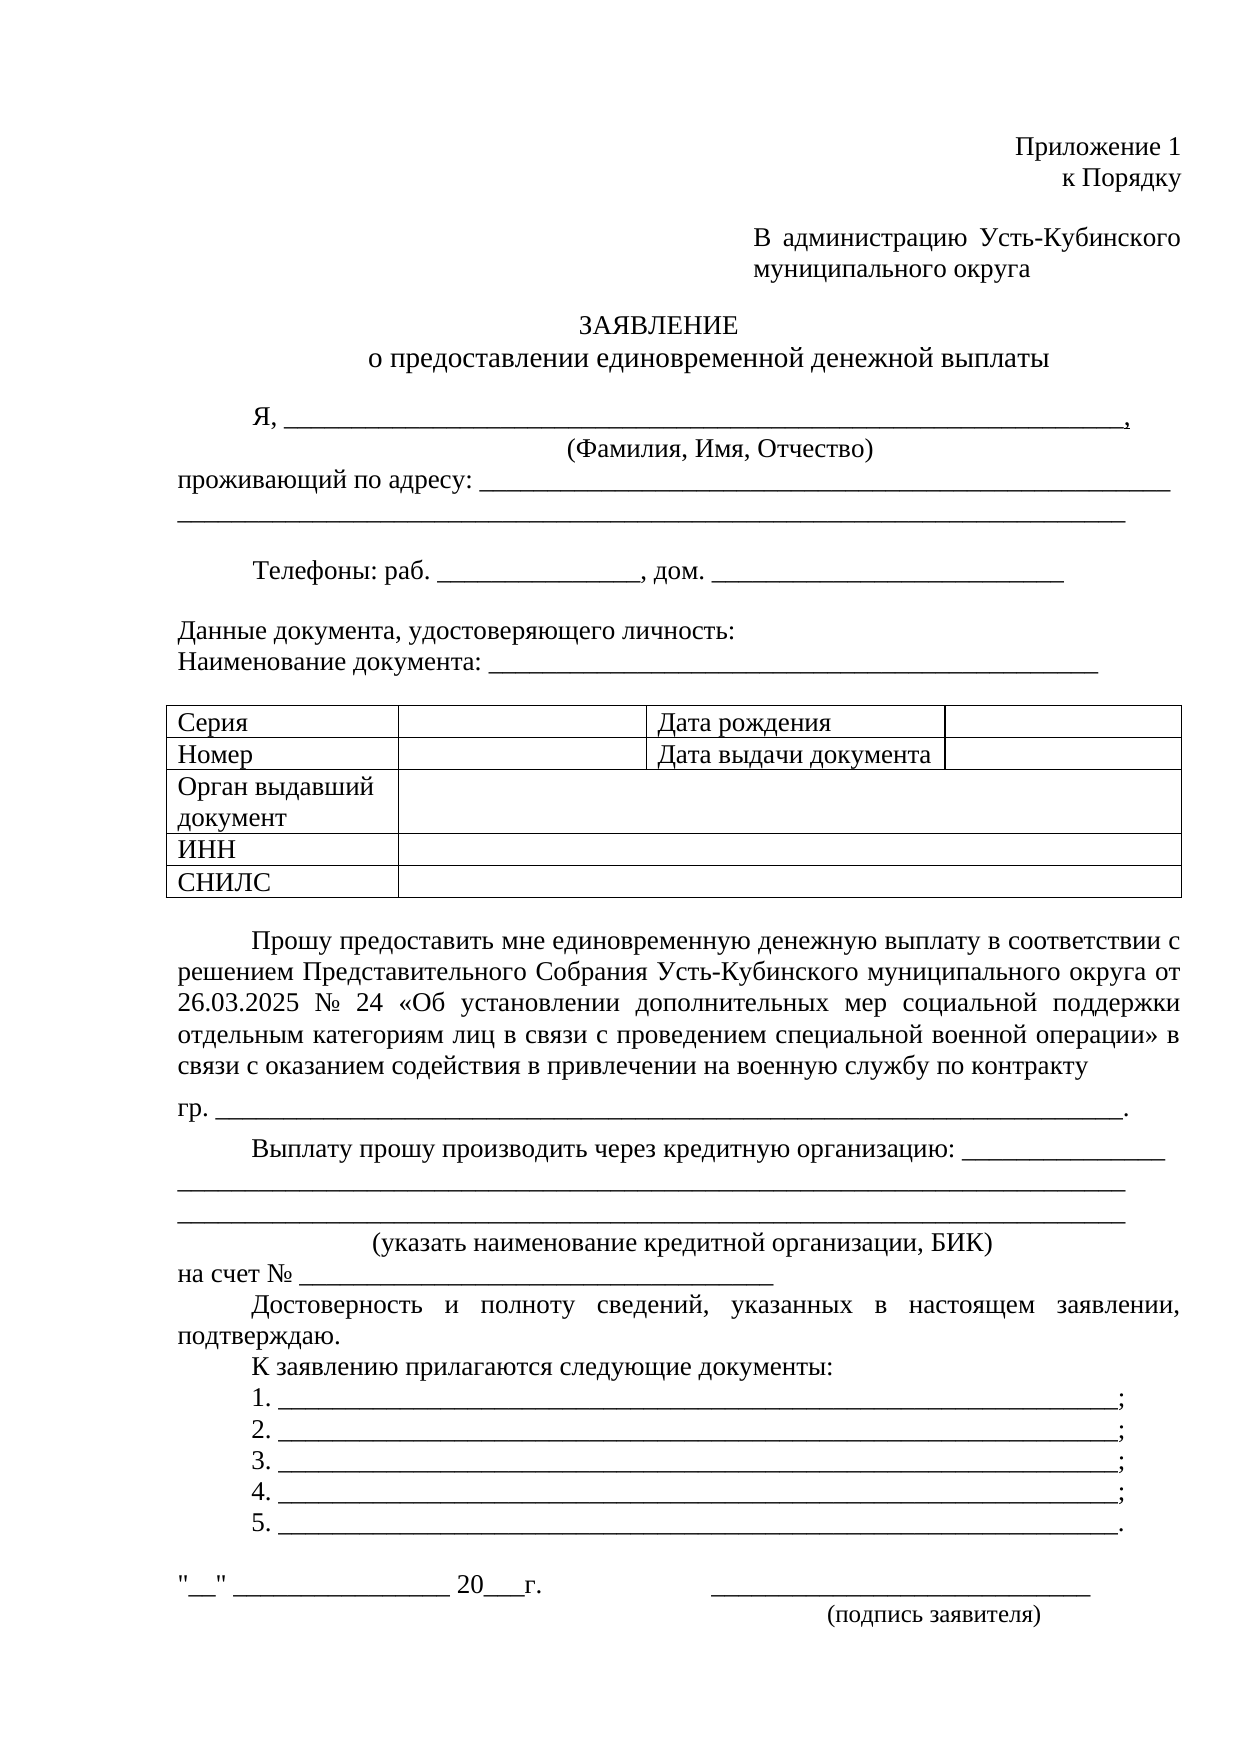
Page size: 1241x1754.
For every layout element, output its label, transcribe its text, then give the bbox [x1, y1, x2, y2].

text (указать наименование кредитной организации, БИК) [177, 1226, 1181, 1257]
table_header гр. ___________________________________________________________________. [171, 1080, 1196, 1132]
table_header [946, 706, 1181, 737]
text Наименование документа: _____________________________________________ [177, 645, 1181, 676]
text 1. ______________________________________________________________; [177, 1382, 1181, 1413]
text о предоставлении единовременной денежной выплаты [236, 341, 1181, 374]
text на счет № ___________________________________ [177, 1257, 1181, 1288]
table_cell [399, 834, 1181, 865]
text 4. ______________________________________________________________; [177, 1475, 1181, 1506]
text "__" ________________ 20___г. ____________________________ [177, 1568, 1181, 1599]
table_cell Орган выдавший документ [167, 770, 398, 832]
text 2. ______________________________________________________________; [177, 1413, 1181, 1444]
text 3. ______________________________________________________________; [177, 1444, 1181, 1475]
text Я, ______________________________________________________________, [177, 401, 1181, 432]
text проживающий по адресу: ___________________________________________________ [177, 463, 1181, 494]
text Приложение 1 [679, 130, 1181, 161]
table_cell [399, 738, 646, 769]
table_header [399, 706, 646, 737]
table_cell Дата выдачи документа [647, 738, 944, 769]
text ______________________________________________________________________ [177, 1163, 1181, 1195]
text 5. ______________________________________________________________. [177, 1506, 1181, 1537]
text ЗАЯВЛЕНИЕ [266, 309, 1052, 341]
table_cell СНИЛС [167, 866, 398, 897]
table_cell ИНН [167, 834, 398, 865]
text Прошу предоставить мне единовременную денежную выплату в соответствии с решением Представительного Собрания Усть-Кубинского муниципального округа от 26.03.2025 № 24 «Об установлении дополнительных мер социальной поддержки отдельным категориям лиц в связи с проведением специальной военной операции» в связи с оказанием содействия в привлечении на военную службу по контракту [177, 924, 1181, 1080]
table_header Дата рождения [647, 706, 944, 737]
table_cell [946, 738, 1181, 769]
table_cell [399, 770, 1181, 832]
text Выплату прошу производить через кредитную организацию: _______________ [177, 1132, 1181, 1163]
title В администрацию Усть-Кубинского муниципального округа [753, 221, 1181, 283]
text ______________________________________________________________________ [177, 1195, 1181, 1226]
table_header Серия [167, 706, 398, 737]
text к Порядку [679, 161, 1181, 192]
table_cell [399, 866, 1181, 897]
text Данные документа, удостоверяющего личность: [177, 614, 1181, 645]
text ______________________________________________________________________ [177, 494, 1181, 525]
table_cell Номер [167, 738, 398, 769]
text Достоверность и полноту сведений, указанных в настоящем заявлении, подтверждаю. [177, 1288, 1181, 1350]
text К заявлению прилагаются следующие документы: [177, 1350, 1181, 1382]
text (подпись заявителя) [177, 1599, 1181, 1628]
text Телефоны: раб. _______________, дом. __________________________ [177, 554, 1181, 585]
text (Фамилия, Имя, Отчество) [177, 432, 1181, 463]
